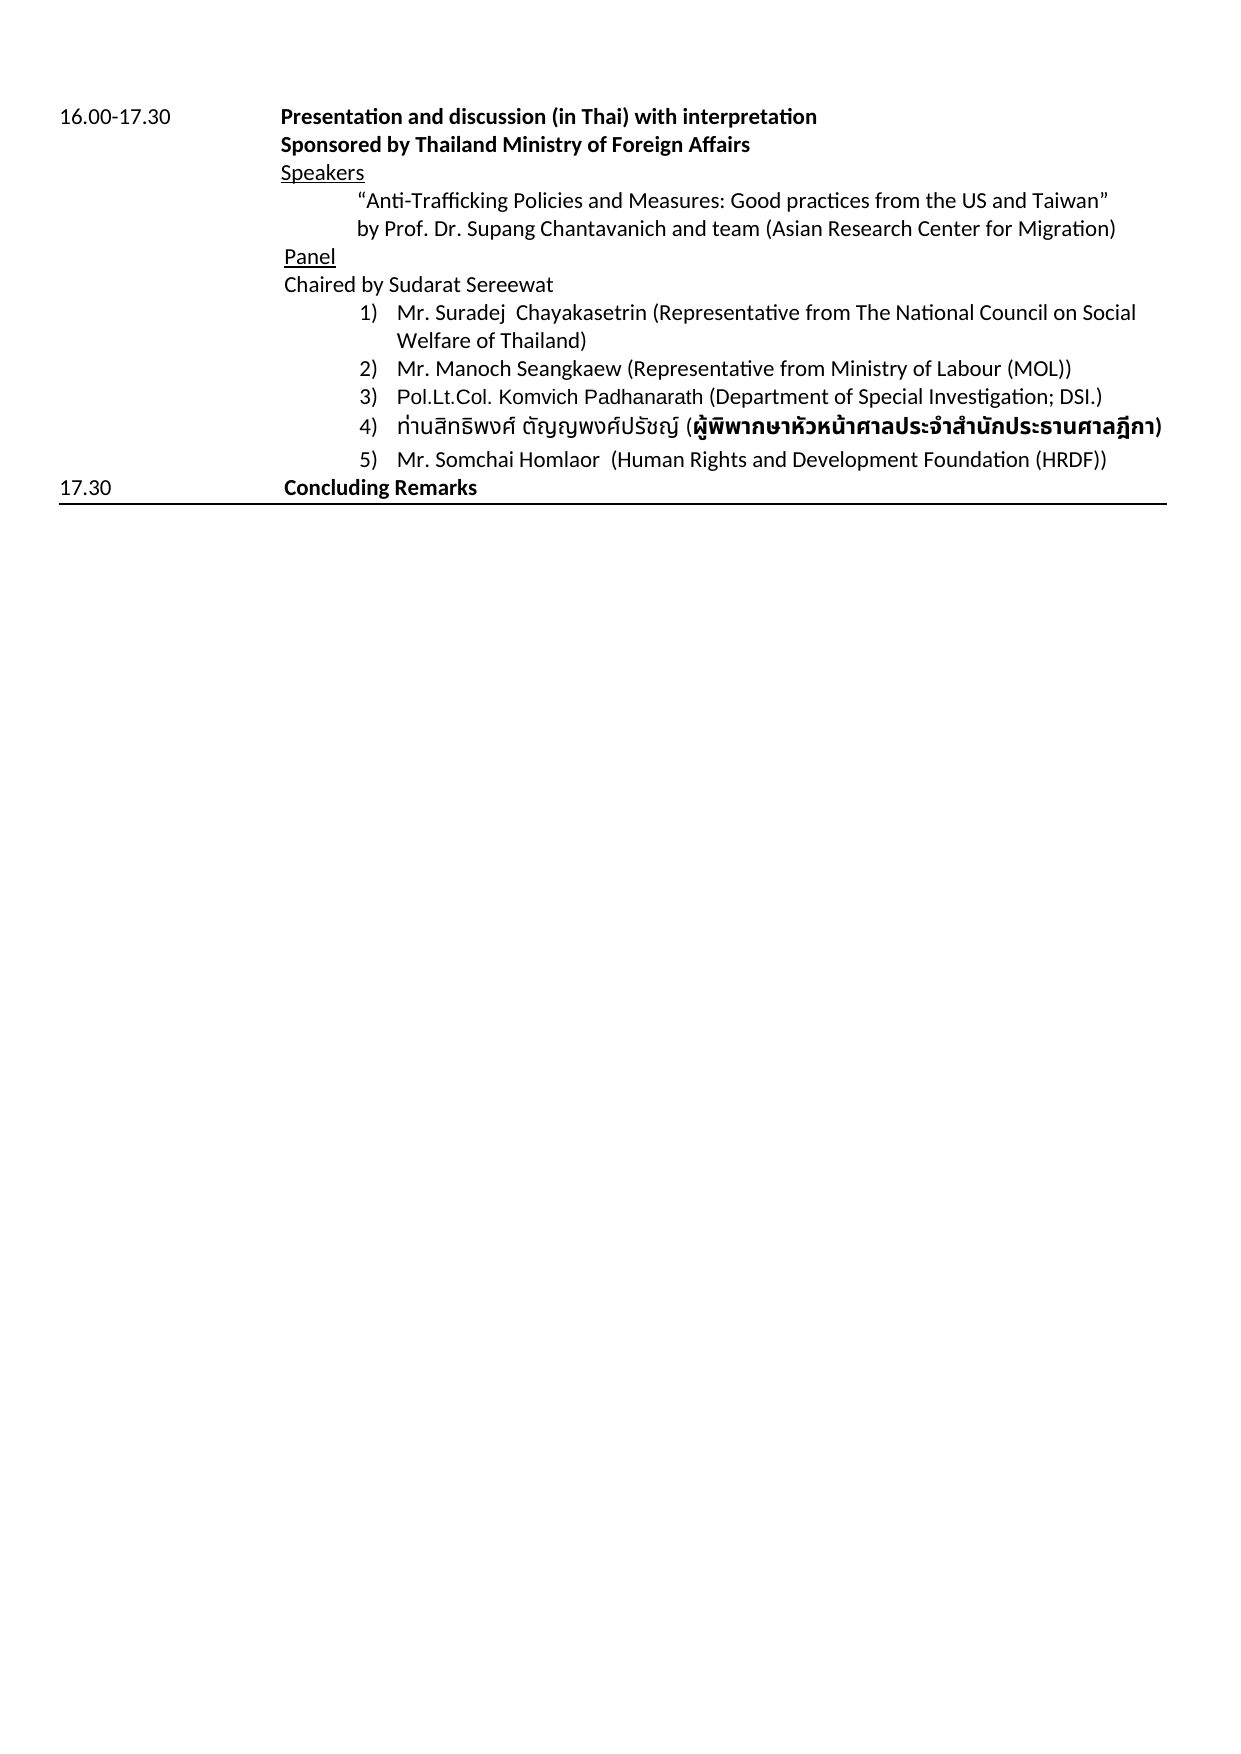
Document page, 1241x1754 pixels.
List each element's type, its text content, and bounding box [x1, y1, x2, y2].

list Mr. Suradej Chayakasetrin (Representative from The National Council on Social Welfare of Thailand) [359, 298, 1167, 354]
text Sponsored by Thailand Ministry of Foreign Affairs [206, 130, 1167, 158]
text Speakers [281, 158, 1167, 186]
list ท่านสิทธิพงศ์ ตัญญพงศ์ปรัชญ์ (ผู้พิพากษาหัวหน้าศาลประจำสำนักประธานศาลฎีกา) [359, 410, 692, 445]
text Chaired by Sudarat Sereewat [59, 270, 1167, 298]
text “Anti-Trafficking Policies and Measures: Good practices from the US and Taiwan” [354, 186, 1167, 214]
text 17.30 Concluding Remarks [59, 473, 1167, 503]
text Panel [59, 242, 1167, 270]
list Mr. Manoch Seangkaew (Representative from Ministry of Labour (MOL)) [359, 354, 1167, 382]
list Pol.Lt.Col. Komvich Padhanarath (Department of Special Investigation; DSI.) [359, 382, 1167, 410]
text by Prof. Dr. Supang Chantavanich and team (Asian Research Center for Migration) [354, 214, 1167, 242]
list Mr. Somchai Homlaor (Human Rights and Development Foundation (HRDF)) [359, 445, 1167, 473]
text 16.00-17.30 Presentation and discussion (in Thai) with interpretation [59, 102, 1167, 130]
